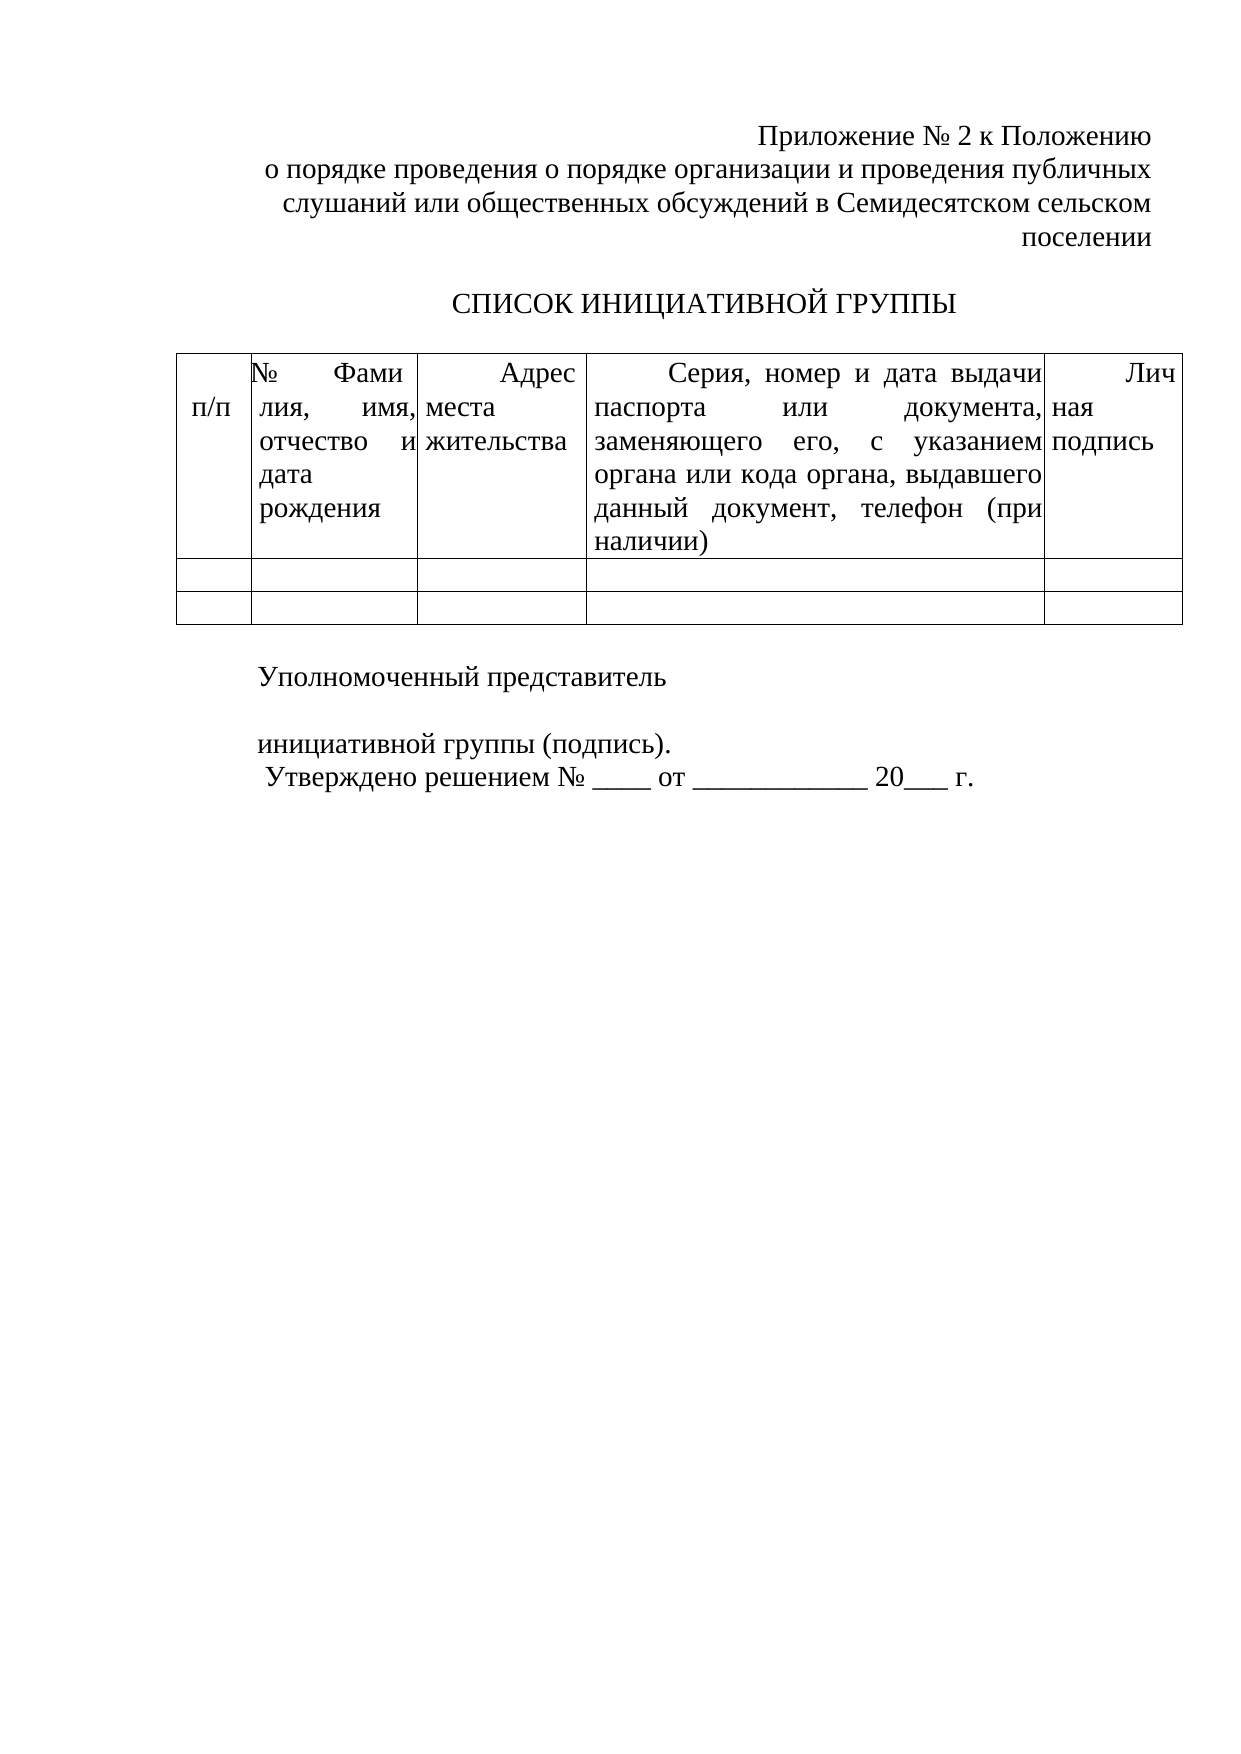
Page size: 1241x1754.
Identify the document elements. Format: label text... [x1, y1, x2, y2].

table_header № п/п [177, 354, 251, 558]
table_cell [177, 592, 251, 624]
table_header Серия, номер и дата выдачи паспорта или документа, заменяющего его, с указанием органа или кода органа, выдавшего данный документ, телефон (при наличии) [587, 354, 1044, 558]
table_cell [587, 559, 1044, 591]
text СПИСОК ИНИЦИАТИВНОЙ ГРУППЫ [183, 286, 1152, 319]
table_header Личная подпись [1045, 354, 1182, 558]
table_header Фамилия, имя, отчество и дата рождения [252, 354, 417, 558]
text о порядке проведения о порядке организации и проведения публичных слушаний или общественных обсуждений в Семидесятском сельском поселении [183, 152, 1152, 252]
text Утверждено решением № ____ от ____________ 20___ г. [183, 759, 1152, 793]
table_cell [177, 559, 251, 591]
table_cell [252, 559, 417, 591]
table_cell [1045, 592, 1182, 624]
table_cell [252, 592, 417, 624]
table_cell [587, 592, 1044, 624]
text инициативной группы (подпись). [183, 726, 1152, 759]
table_cell [1045, 559, 1182, 591]
table_cell [418, 559, 586, 591]
table_cell [418, 592, 586, 624]
table_header Адрес места жительства [418, 354, 586, 558]
text Уполномоченный представитель [183, 659, 1152, 692]
text Приложение № 2 к Положению [183, 118, 1152, 152]
